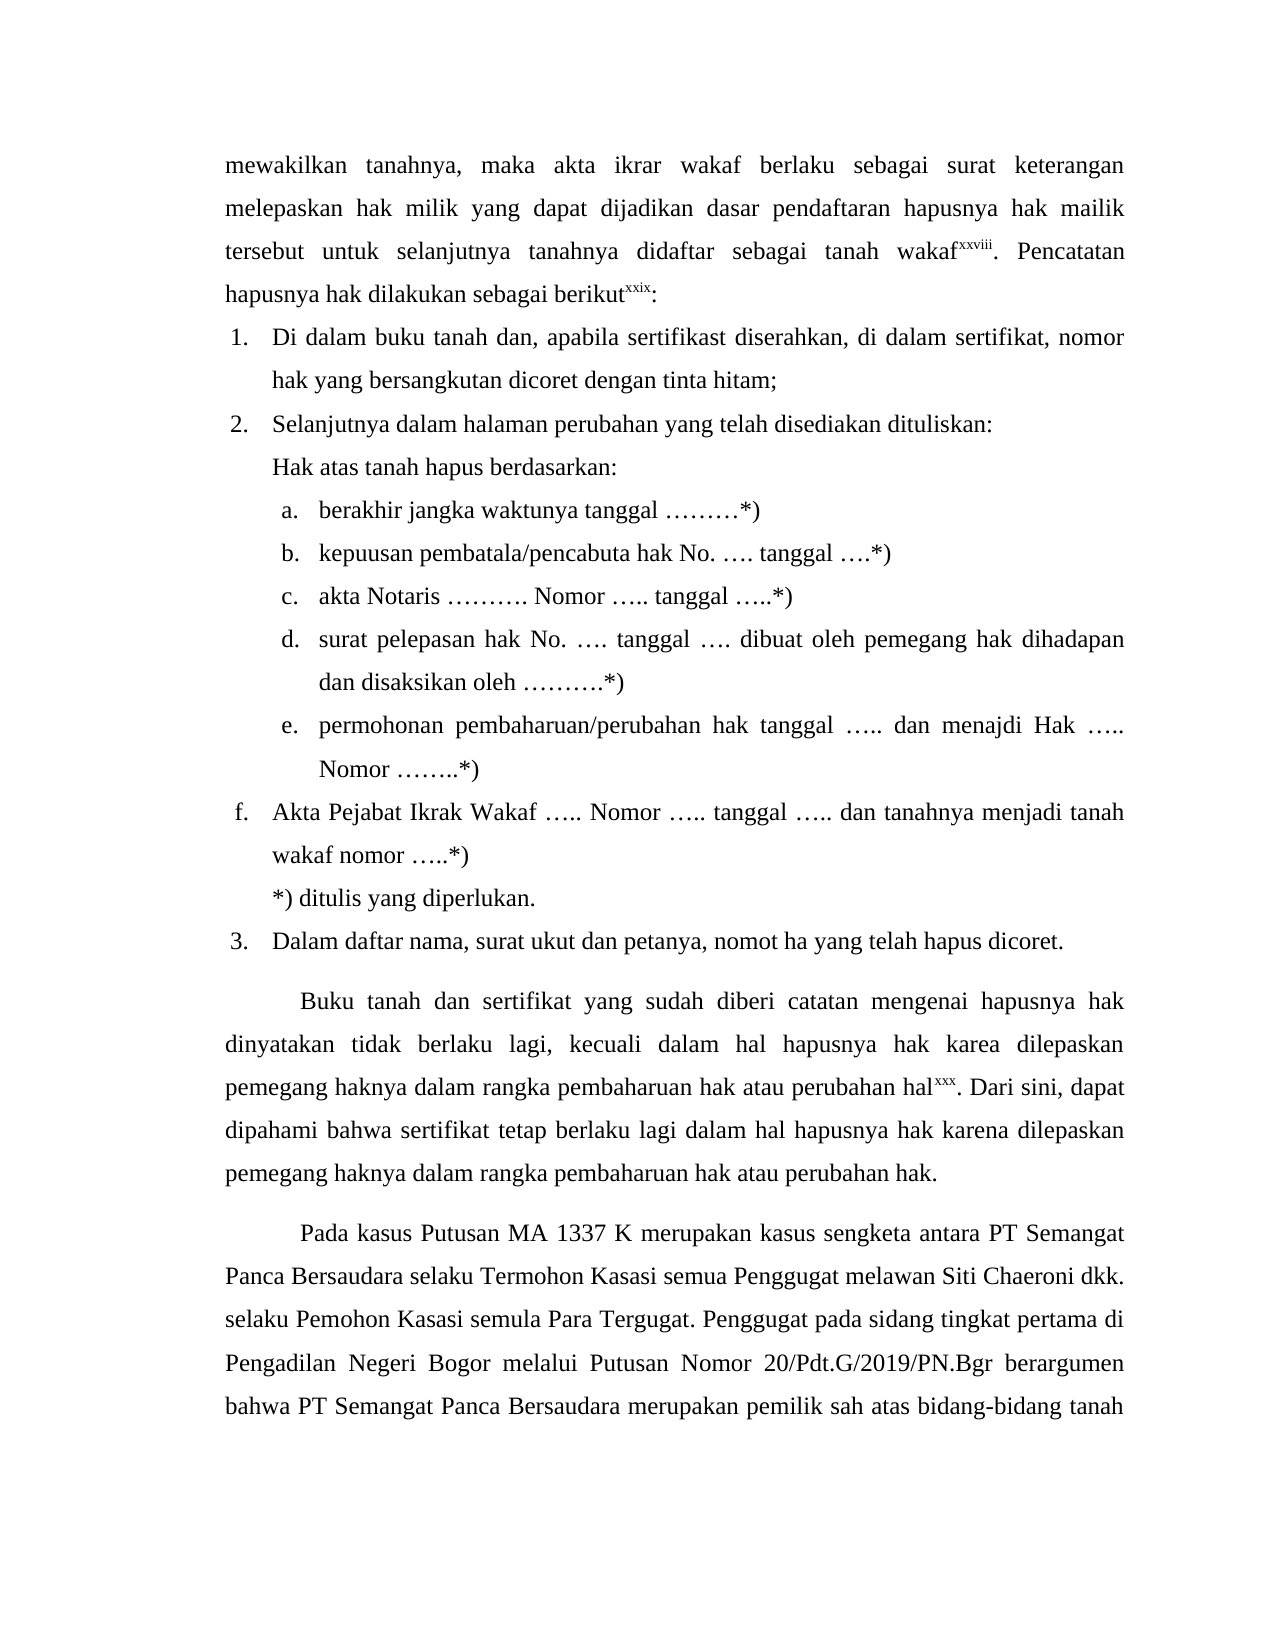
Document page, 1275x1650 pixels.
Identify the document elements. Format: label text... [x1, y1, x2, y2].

list Hak atas tanah hapus berdasarkan: [272, 452, 1125, 481]
list Akta Pejabat Ikrak Wakaf ….. Nomor ….. tanggal ….. dan tanahnya menjadi tanah wakaf nomor …..*) [234, 797, 1125, 869]
list akta Notaris ………. Nomor ….. tanggal …..*) [281, 581, 1125, 610]
list berakhir jangka waktunya tanggal ………*) [281, 495, 1125, 524]
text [225, 1218, 1125, 1419]
list *) ditulis yang diperlukan. [272, 883, 1125, 912]
list Dalam daftar nama, surat ukut dan petanya, nomot ha yang telah hapus dicoret. [230, 926, 1125, 955]
list permohonan pembaharuan/perubahan hak tanggal ….. dan menajdi Hak ….. Nomor ……..*) [281, 711, 1125, 782]
list surat pelepasan hak No. …. tanggal …. dibuat oleh pemegang hak dihadapan dan disaksikan oleh ……….*) [281, 624, 1125, 696]
list Di dalam buku tanah dan, apabila sertifikast diserahkan, di dalam sertifikat, nomor hak yang bersangkutan dicoret dengan tinta hitam; [230, 322, 1125, 394]
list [225, 150, 1125, 308]
list Selanjutnya dalam halaman perubahan yang telah disediakan dituliskan: [230, 409, 1125, 437]
list kepuusan pembatala/pencabuta hak No. …. tanggal ….*) [281, 538, 1125, 567]
text Buku tanah dan sertifikat yang sudah diberi catatan mengenai hapusnya hak dinyatakan tidak berlaku lagi, kecuali dalam hal hapusnya hak karea dilepaskan pemegang haknya dalam rangka pembaharuan hak atau perubahan hal. Dari sini, dapat dipahami bahwa sertifikat tetap berlaku lagi dalam hal hapusnya hak karena dilepaskan pemegang haknya dalam rangka pembaharuan hak atau perubahan hak. [225, 986, 1125, 1187]
